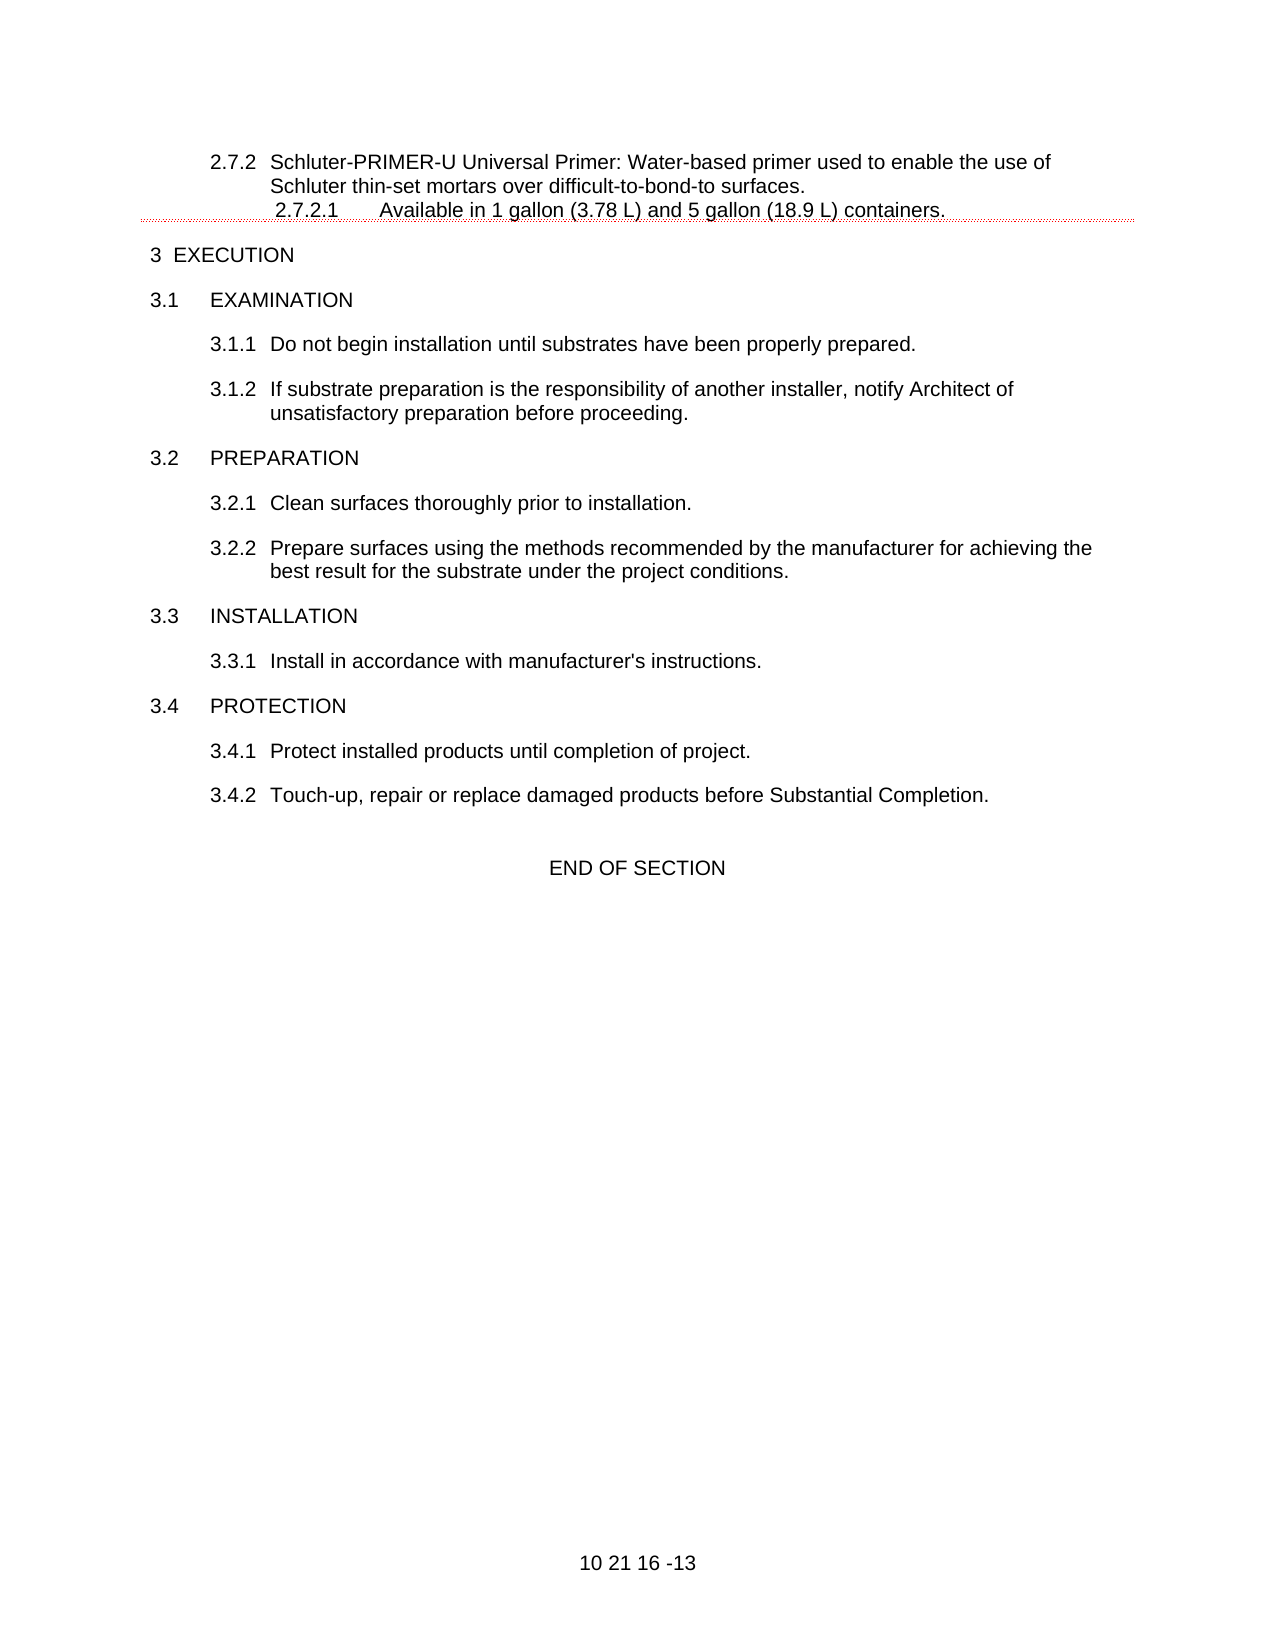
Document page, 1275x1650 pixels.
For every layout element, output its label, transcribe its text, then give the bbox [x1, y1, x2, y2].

list EXAMINATION [150, 287, 1125, 311]
list Schluter-PRIMER-U Universal Primer: Water-based primer used to enable the use of Schluter thin-set mortars over difficult-to-bond-to surfaces. [210, 150, 1125, 198]
list Prepare surfaces using the methods recommended by the manufacturer for achieving the best result for the substrate under the project conditions. [210, 535, 1125, 583]
list Touch-up, repair or replace damaged products before Substantial Completion. [210, 783, 1125, 807]
list EXECUTION [150, 243, 1125, 267]
list Available in 1 gallon (3.78 L) and 5 gallon (18.9 L) containers. [275, 198, 1125, 222]
list Clean surfaces thoroughly prior to installation. [210, 491, 1125, 514]
text END OF SECTION [150, 856, 1125, 880]
list Protect installed products until completion of project. [210, 738, 1125, 762]
list Do not begin installation until substrates have been properly prepared. [210, 332, 1125, 356]
list INSTALLATION [150, 604, 1125, 628]
list Install in accordance with manufacturer's instructions. [210, 649, 1125, 673]
list PREPARATION [150, 446, 1125, 470]
list PROTECTION [150, 694, 1125, 718]
list If substrate preparation is the responsibility of another installer, notify Architect of unsatisfactory preparation before proceeding. [210, 377, 1125, 425]
